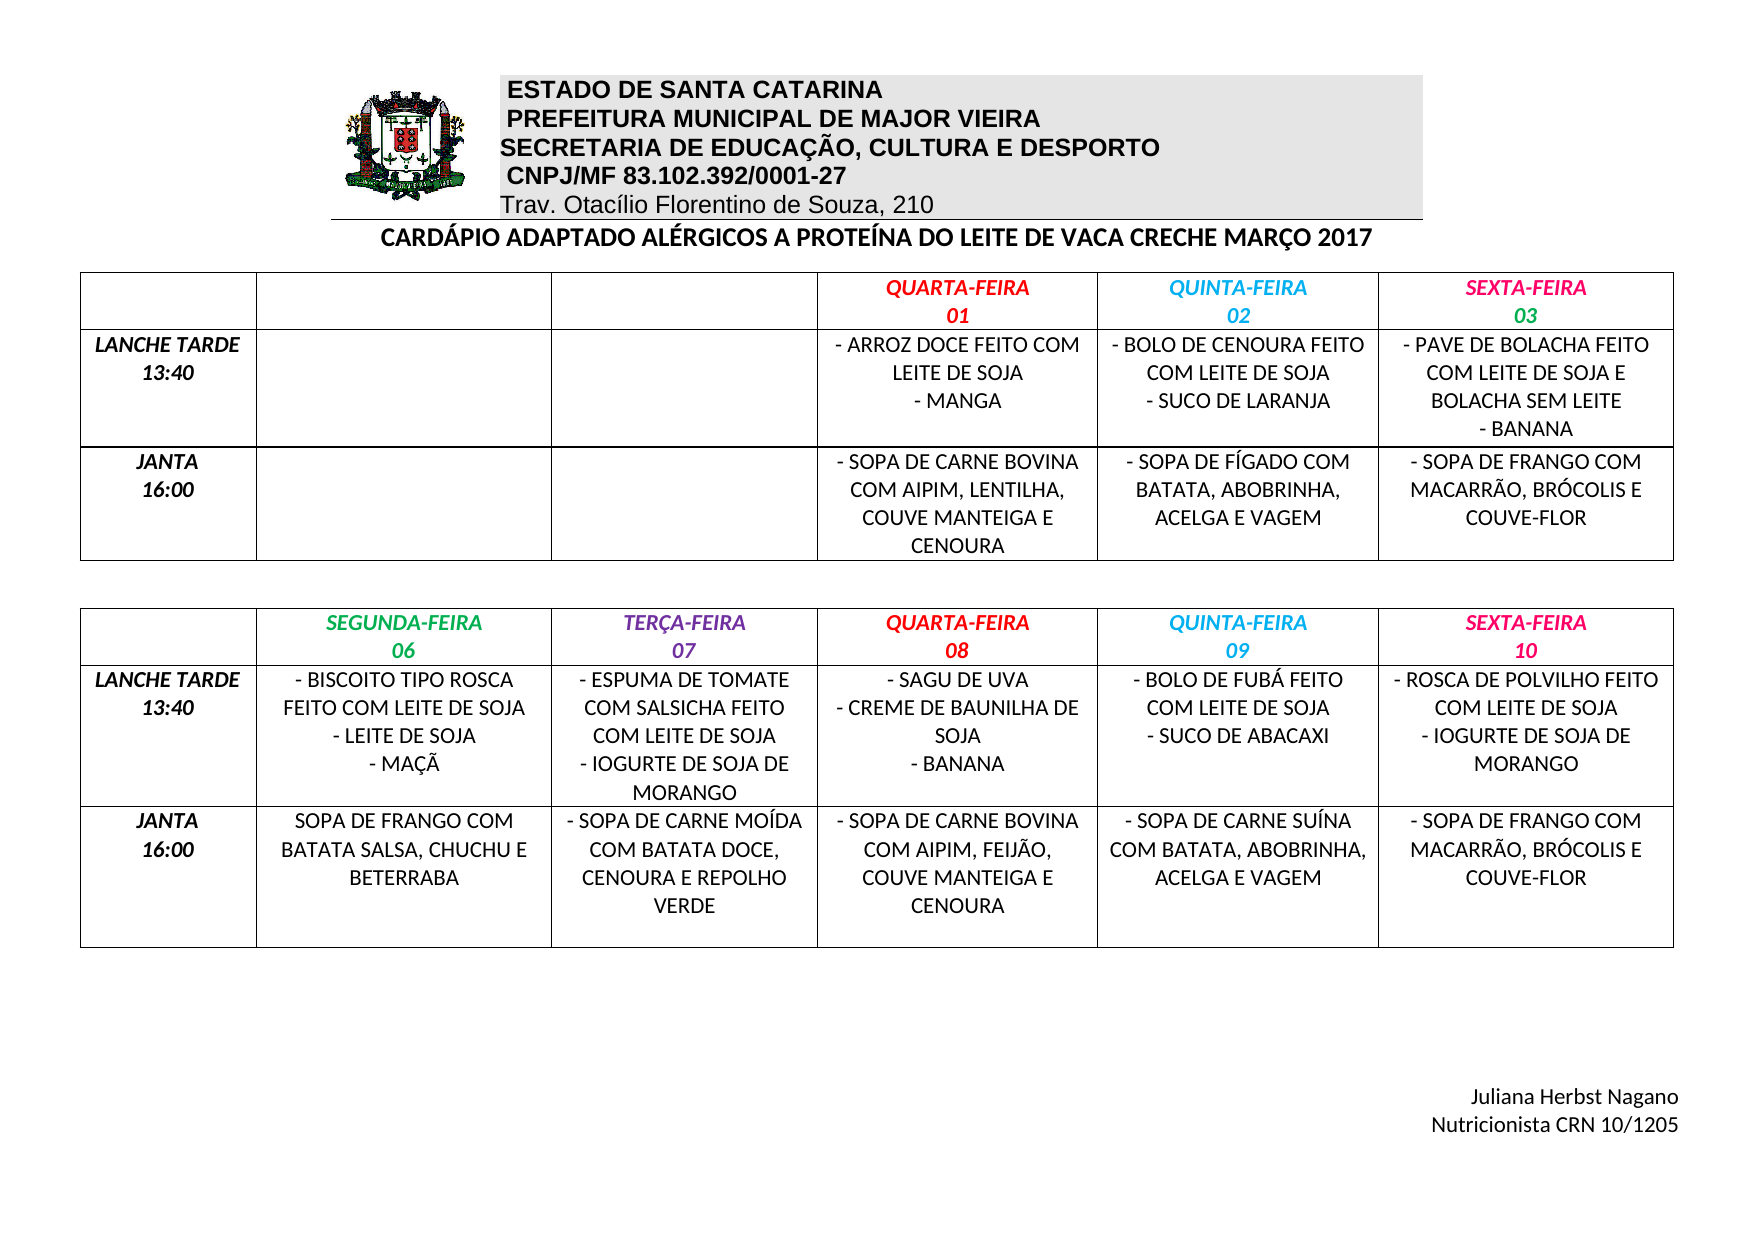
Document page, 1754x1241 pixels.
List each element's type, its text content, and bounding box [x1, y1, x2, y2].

table_cell - SOPA DE CARNE MOÍDA COM BATATA DOCE, CENOURA E REPOLHO VERDE [552, 807, 817, 947]
table_header TERÇA-FEIRA 07 [552, 609, 817, 664]
table_cell LANCHE TARDE 13:40 [81, 330, 256, 446]
table_header [552, 273, 817, 329]
table_cell - SAGU DE UVA - CREME DE BAUNILHA DE SOJA - BANANA [818, 666, 1097, 806]
table_header QUARTA-FEIRA 08 [818, 609, 1097, 664]
table_cell [257, 330, 551, 446]
table_cell - ROSCA DE POLVILHO FEITO COM LEITE DE SOJA - IOGURTE DE SOJA DE MORANGO [1379, 666, 1673, 806]
table_header [257, 273, 551, 329]
table_cell LANCHE TARDE 13:40 [81, 666, 256, 806]
table_cell - BOLO DE FUBÁ FEITO COM LEITE DE SOJA - SUCO DE ABACAXI [1098, 666, 1378, 806]
table_header [81, 609, 256, 664]
table_cell - ARROZ DOCE FEITO COM LEITE DE SOJA - MANGA [818, 330, 1097, 446]
table_header SEXTA-FEIRA 10 [1379, 609, 1673, 664]
table_cell - SOPA DE FRANGO COM MACARRÃO, BRÓCOLIS E COUVE-FLOR [1379, 807, 1673, 947]
table_header SEXTA-FEIRA 03 [1379, 273, 1673, 329]
table_cell - SOPA DE CARNE BOVINA COM AIPIM, LENTILHA, COUVE MANTEIGA E CENOURA [818, 448, 1097, 559]
table_cell JANTA 16:00 [81, 807, 256, 947]
table_header [331, 75, 499, 219]
table_cell - BISCOITO TIPO ROSCA FEITO COM LEITE DE SOJA - LEITE DE SOJA - MAÇÃ [257, 666, 551, 806]
table_cell - PAVE DE BOLACHA FEITO COM LEITE DE SOJA E BOLACHA SEM LEITE - BANANA [1379, 330, 1673, 446]
table_header ESTADO DE SANTA CATARINA PREFEITURA MUNICIPAL DE MAJOR VIEIRA SECRETARIA DE EDUCAÇÃO, CULTURA E DESPORTO CNPJ/MF 83.102.392/0001-27 Trav. Otacílio Florentino de Souza, 210 [500, 75, 1423, 219]
table_cell - SOPA DE FRANGO COM MACARRÃO, BRÓCOLIS E COUVE-FLOR [1379, 448, 1673, 559]
table_cell SOPA DE FRANGO COM BATATA SALSA, CHUCHU E BETERRABA [257, 807, 551, 947]
table_cell - SOPA DE CARNE SUÍNA COM BATATA, ABOBRINHA, ACELGA E VAGEM [1098, 807, 1378, 947]
table_cell - SOPA DE FÍGADO COM BATATA, ABOBRINHA, ACELGA E VAGEM [1098, 448, 1378, 559]
table_cell - ESPUMA DE TOMATE COM SALSICHA FEITO COM LEITE DE SOJA - IOGURTE DE SOJA DE MORANGO [552, 666, 817, 806]
table_cell [552, 448, 817, 559]
table_cell [552, 330, 817, 446]
table_cell - SOPA DE CARNE BOVINA COM AIPIM, FEIJÃO, COUVE MANTEIGA E CENOURA [818, 807, 1097, 947]
table_header [81, 273, 256, 329]
text CARDÁPIO ADAPTADO ALÉRGICOS A PROTEÍNA DO LEITE DE VACA CRECHE MARÇO 2017 [75, 220, 1679, 253]
table_cell [257, 448, 551, 559]
picture [331, 75, 481, 214]
table_cell - BOLO DE CENOURA FEITO COM LEITE DE SOJA - SUCO DE LARANJA [1098, 330, 1378, 446]
table_header SEGUNDA-FEIRA 06 [257, 609, 551, 664]
table_header QUINTA-FEIRA 02 [1098, 273, 1378, 329]
table_cell JANTA 16:00 [81, 448, 256, 559]
table_header QUARTA-FEIRA 01 [818, 273, 1097, 329]
table_header QUINTA-FEIRA 09 [1098, 609, 1378, 664]
